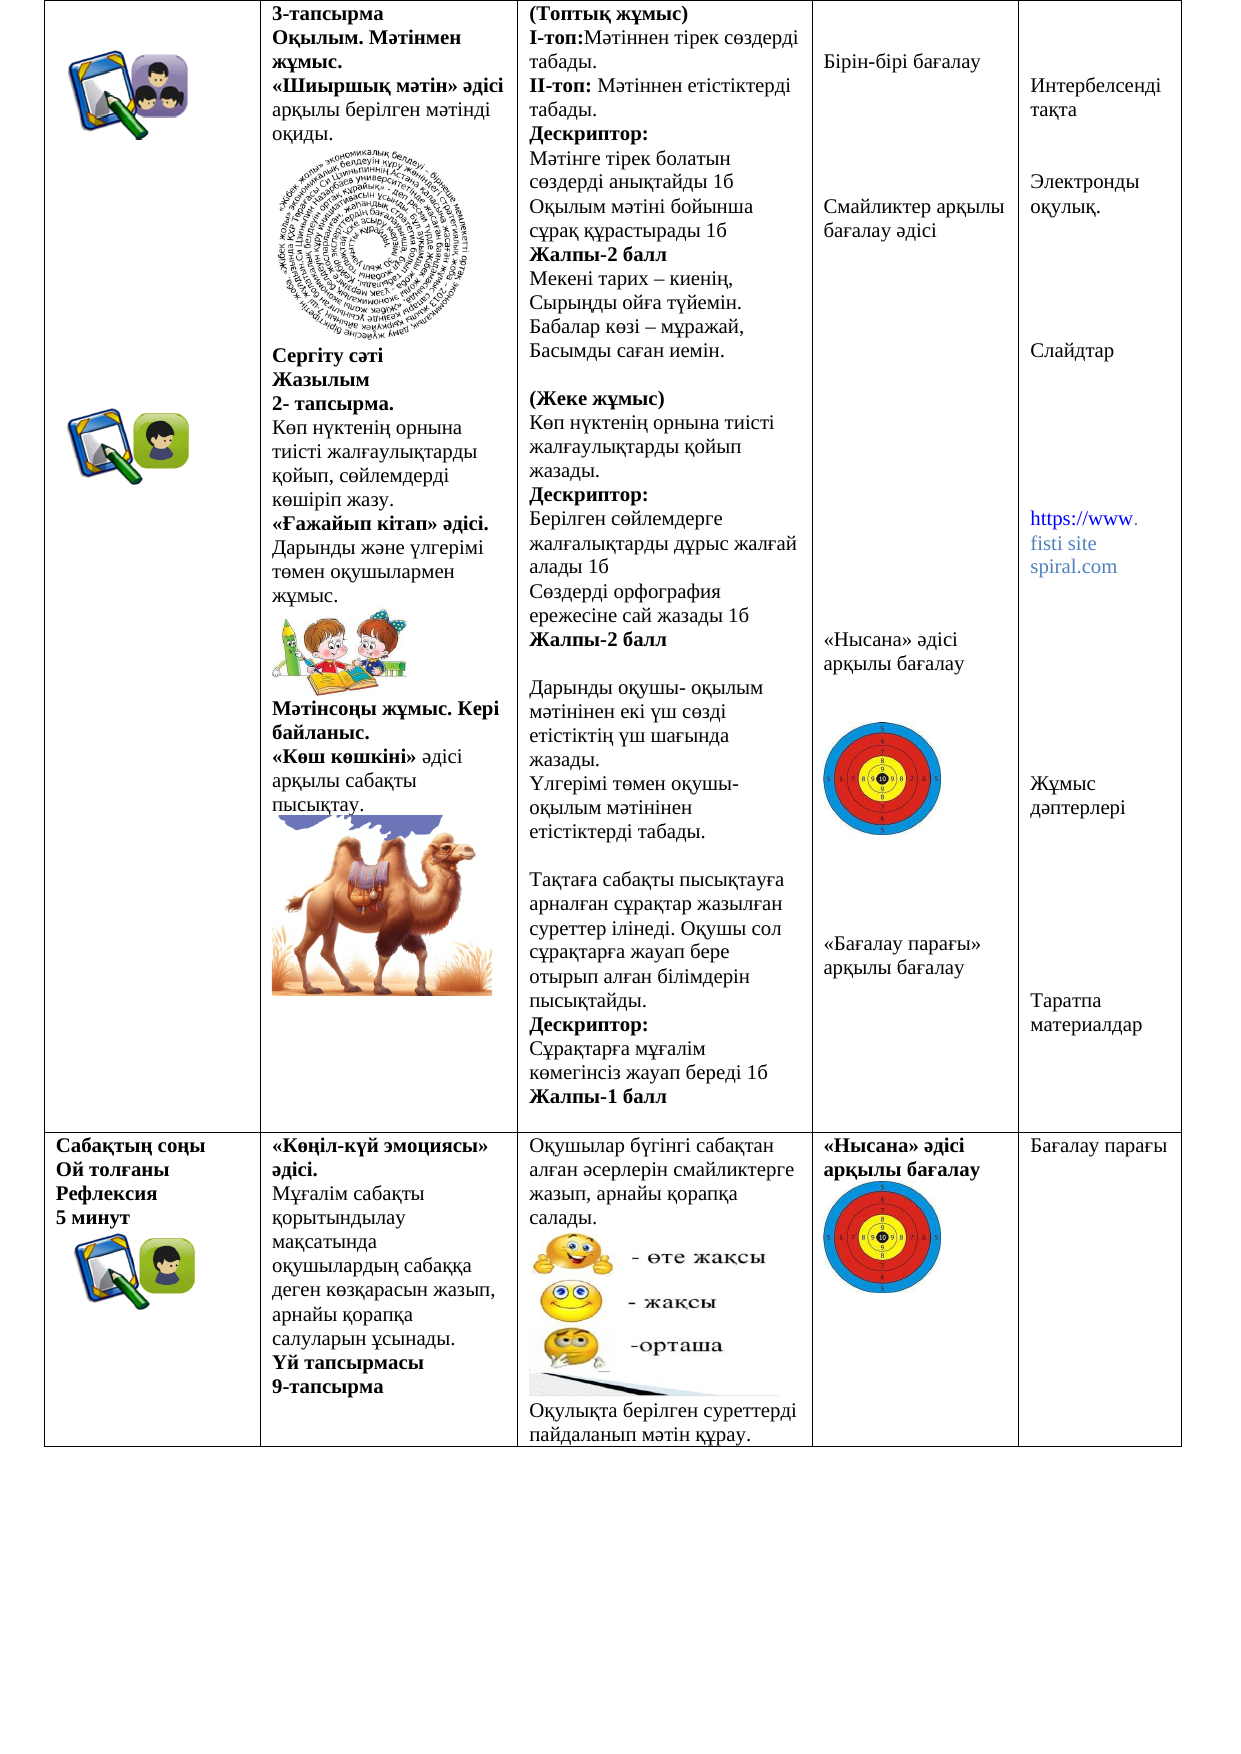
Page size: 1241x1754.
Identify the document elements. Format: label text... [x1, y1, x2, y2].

picture [73, 1231, 196, 1310]
table_cell «Нысана» әдісі арқылы бағалау [813, 1133, 1018, 1446]
table_cell Сабақтың соңы Ой толғаны Рефлексия 5 минут [45, 1133, 260, 1446]
picture [271, 607, 407, 696]
table_cell 3-тапсырма Оқылым. Мәтінмен жұмыс. «Шиыршық мәтін» әдісі арқылы берілген мәтінді оқиды. Сергіту сәті Жазылым 2- тапсырма. Көп нүктенің орнына тиісті жалғаулықтарды қойып, сөйлемдерді көшіріп жазу. «Ғажайып кітап» әдісі. Дарынды және үлгерімі төмен оқушылармен жұмыс. Мәтінсоңы жұмыс. Кері байланыс. «Көш көшкіні» әдісі арқылы сабақты пысықтау. [261, 1, 517, 1132]
table_cell Бағалау парағы [1019, 1133, 1181, 1446]
picture [67, 50, 190, 140]
table_cell «Көңіл-күй эмоциясы» әдісі. Мұғалім сабақты қорытындылау мақсатында оқушылардың сабаққа деген көзқарасын жазып, арнайы қорапқа салуларын ұсынады. Үй тапсырмасы 9-тапсырма [261, 1133, 517, 1446]
picture [823, 722, 941, 835]
table_cell Интербелсенді тақта Электронды оқулық. Слайдтар https://www. fisti site spiral.соm Жұмыс дәптерлері Таратпа материалдар [1019, 1, 1181, 1132]
picture [271, 145, 473, 343]
picture [529, 1229, 779, 1398]
picture [271, 815, 493, 996]
table_cell Бірін-бірі бағалау Смайликтер арқылы бағалау әдісі «Нысана» әдісі арқылы бағалау «Бағалау парағы» арқылы бағалау [813, 1, 1018, 1132]
table_cell Оқушылар бүгінгі сабақтан алған әсерлерін смайликтерге жазып, арнайы қорапқа салады. Оқулықта берілген суреттерді пайдаланып мәтін құрау. [518, 1133, 812, 1446]
table_cell [45, 1, 260, 1132]
picture [823, 1181, 941, 1293]
table_cell (Топтық жұмыс) I-топ:Мәтіннен тірек сөздерді табады. II-топ: Мәтіннен етістіктерді табады. Дескриптор: Мәтінге тірек болатын сөздерді анықтайды 1б Оқылым мәтіні бойынша сұрақ құрастырады 1б Жалпы-2 балл Мекені тарих – киенің, Сырыңды ойға түйемін. Бабалар көзі – мұражай, Басымды саған иемін. (Жеке жұмыс) Көп нүктенің орнына тиісті жалғаулықтарды қойып жазады. Дескриптор: Берілген сөйлемдерге жалғалықтарды дұрыс жалғай алады 1б Сөздерді орфография ережесіне сай жазады 1б Жалпы-2 балл Дарынды оқушы- оқылым мәтінінен екі үш сөзді етістіктің үш шағында жазады. Үлгерімі төмен оқушы-оқылым мәтінінен етістіктерді табады. Тақтаға сабақты пысықтауға арналған сұрақтар жазылған суреттер ілінеді. Оқушы сол сұрақтарға жауап бере отырып алған білімдерін пысықтайды. Дескриптор: Сұрақтарға мұғалім көмегінсіз жауап береді 1б Жалпы-1 балл [518, 1, 812, 1132]
picture [67, 406, 190, 485]
